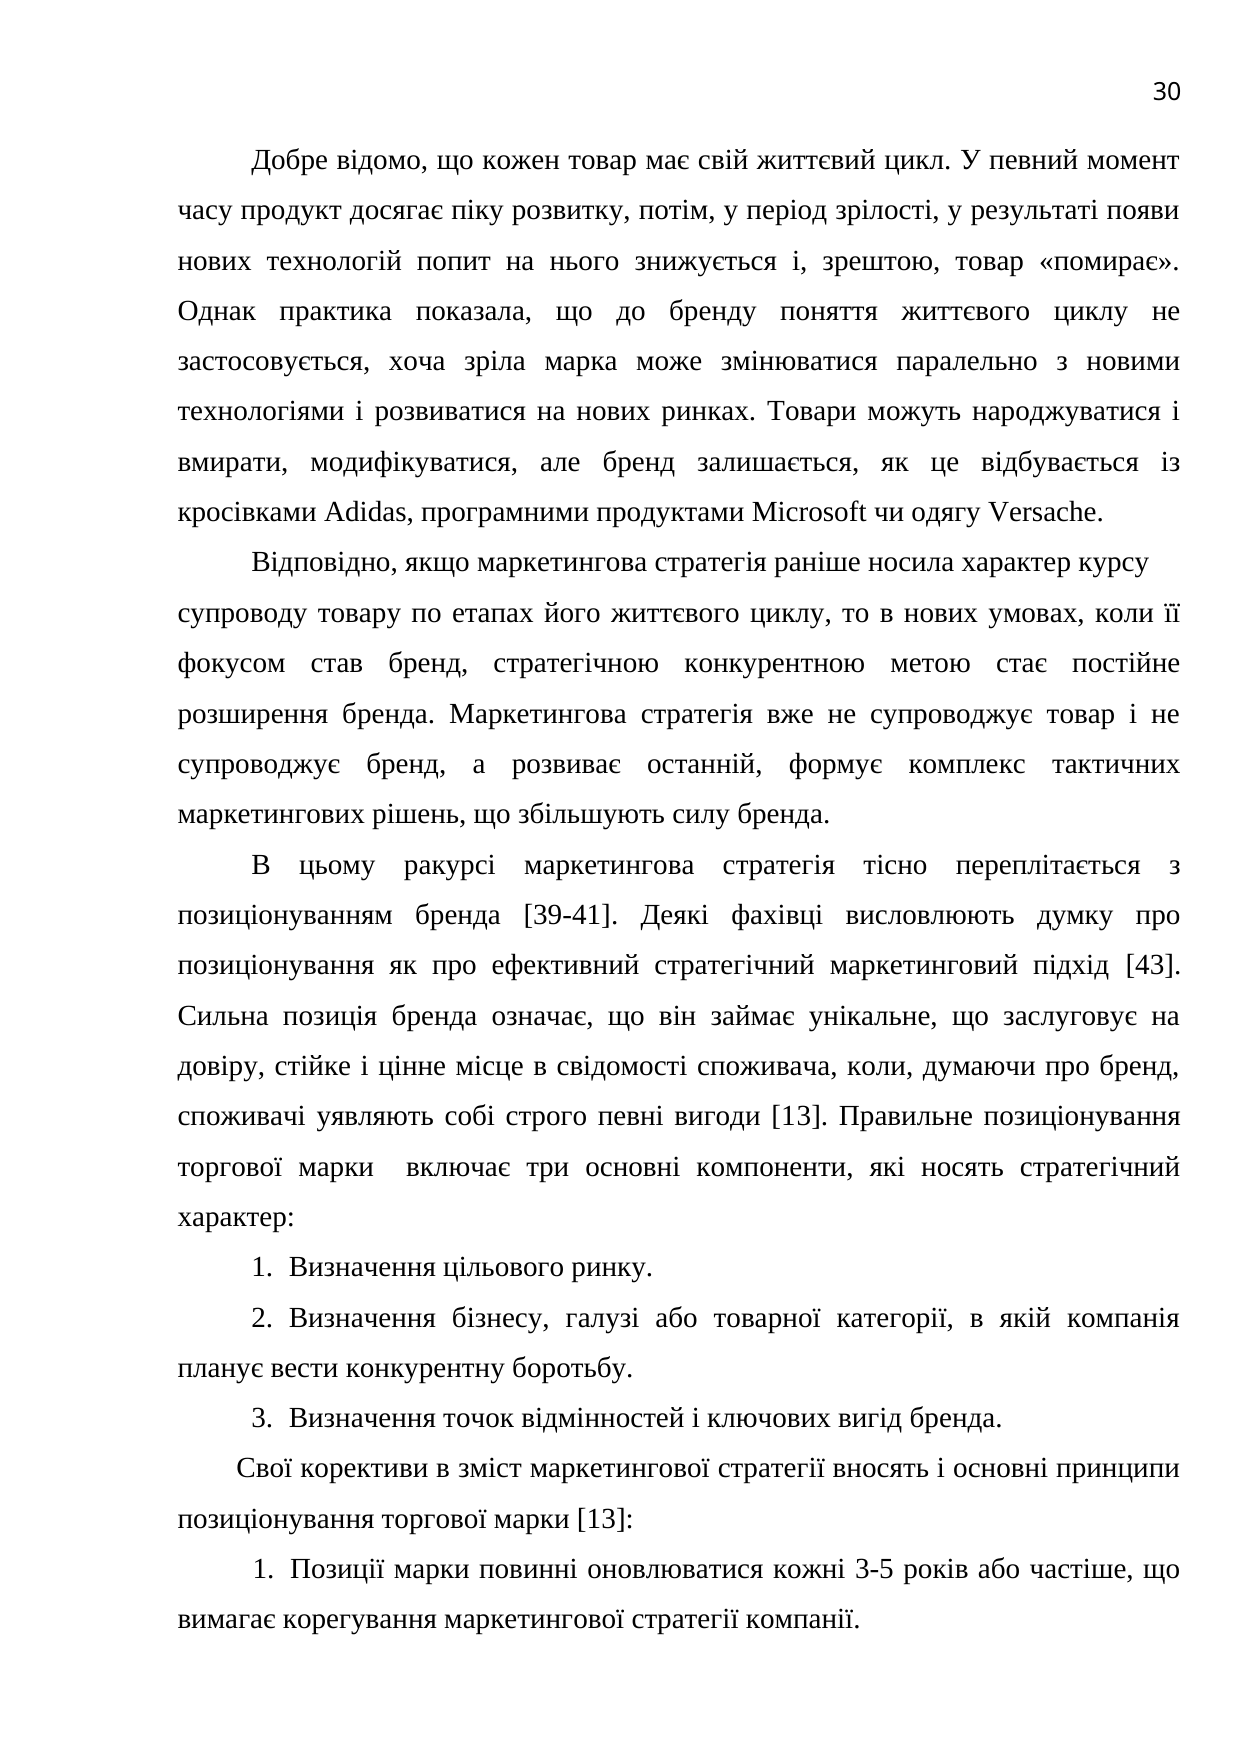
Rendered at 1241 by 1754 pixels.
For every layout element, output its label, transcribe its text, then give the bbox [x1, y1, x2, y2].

list Визначення бізнесу, галузі або товарної категорії, в якій компанія планує вести конкурентну боротьбу. [177, 1300, 1181, 1383]
text Відповідно, якщо маркетингова стратегія раніше носила характер курсу [177, 544, 1181, 578]
text Свої корективи в зміст маркетингової стратегії вносять і основні принципи позиціонування торгової марки [13]: [177, 1451, 1181, 1534]
text супроводу товару по етапах його життєвого циклу, то в нових умовах, коли її фокусом став бренд, стратегічною конкурентною метою стає постійне розширення бренда. Маркетингова стратегія вже не супроводжує товар і не супроводжує бренд, а розвиває останній, формує комплекс тактичних маркетингових рішень, що збільшують силу бренда. [177, 595, 1181, 830]
list Визначення цільового ринку. [251, 1249, 1181, 1283]
list Позиції марки повинні оновлюватися кожні 3-5 років або частіше, що вимагає корегування маркетингової стратегії компанії. [177, 1551, 1181, 1635]
list Визначення точок відмінностей і ключових вигід бренда. [251, 1400, 1181, 1434]
text В цьому ракурсі маркетингова стратегія тісно переплітається з позиціонуванням бренда [39-41]. Деякі фахівці висловлюють думку про позиціонування як про ефективний стратегічний маркетинговий підхід [43]. Сильна позиція бренда означає, що він займає унікальне, що заслуговує на довіру, стійке і цінне місце в свідомості споживача, коли, думаючи про бренд, споживачі уявляють собі строго певні вигоди [13]. Правильне позиціонування торгової марки включає три основні компоненти, які носять стратегічний характер: [177, 847, 1181, 1233]
text Добре відомо, що кожен товар має свій життєвий цикл. У певний момент часу продукт досягає піку розвитку, потім, у період зрілості, у результаті появи нових технологій попит на нього знижується і, зрештою, товар «помирає». Однак практика показала, що до бренду поняття життєвого циклу не застосовується, хоча зріла марка може змінюватися паралельно з новими технологіями і розвиватися на нових ринках. Товари можуть народжуватися і вмирати, модифікуватися, але бренд залишається, як це відбувається із кросівками Adidas, програмними продуктами Microsoft чи одягу Versaсhe. [177, 142, 1181, 528]
